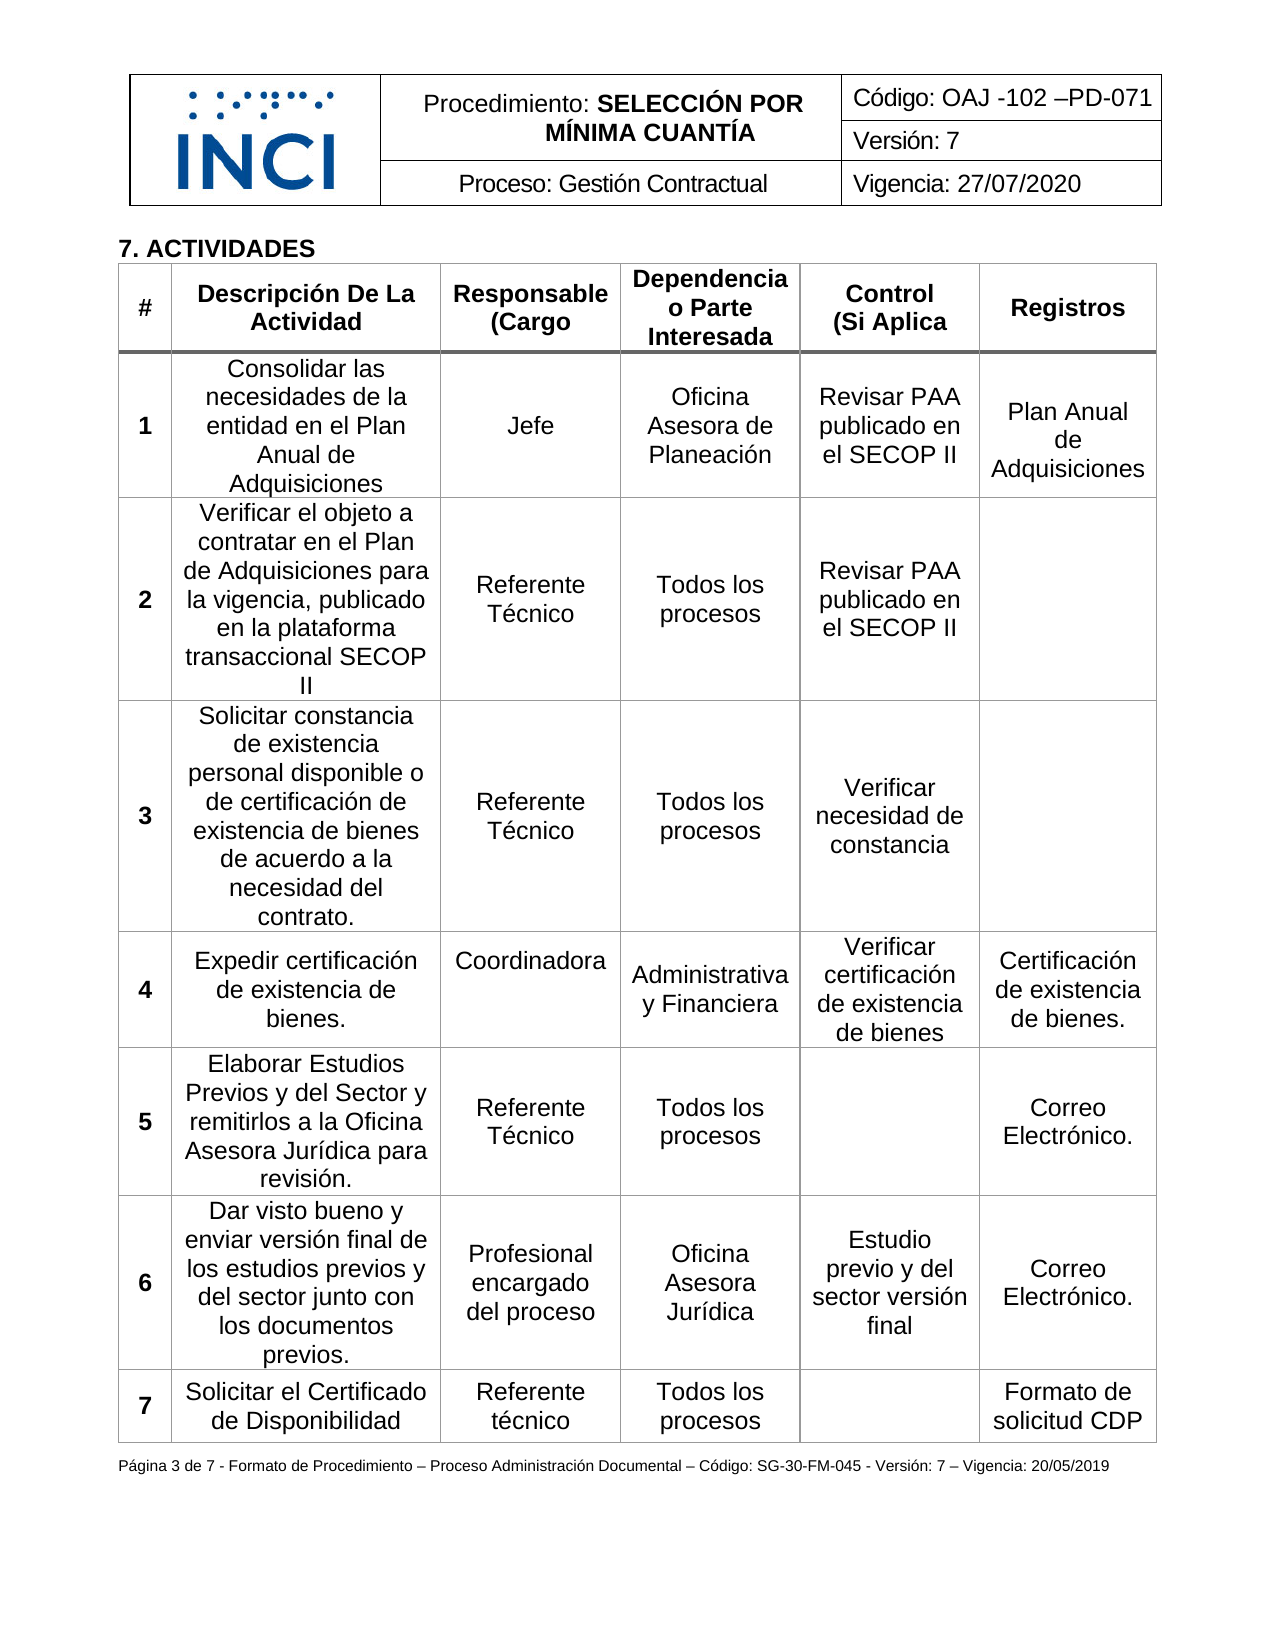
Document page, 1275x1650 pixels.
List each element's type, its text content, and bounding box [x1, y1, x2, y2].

table_header # [119, 264, 171, 350]
table_cell 2 [119, 498, 171, 699]
table_cell Dar visto bueno y enviar versión final de los estudios previos y del sector junto con los documentos previos. [172, 1196, 440, 1369]
table_header Responsable (Cargo [441, 264, 620, 350]
table_cell Expedir certificación de existencia de bienes. [172, 932, 440, 1047]
table_cell Verificar certificación de existencia de bienes [801, 932, 979, 1047]
table_cell Todos los procesos [621, 1048, 799, 1195]
table_cell Correo Electrónico. [980, 1196, 1156, 1369]
table_cell Administrativa y Financiera [621, 932, 799, 1047]
table_cell 7 [119, 1370, 171, 1442]
table_cell Coordinadora [441, 932, 620, 1047]
table_cell Profesional encargado del proceso [441, 1196, 620, 1369]
table_header Descripción De La Actividad [172, 264, 440, 350]
table_cell Formato de solicitud CDP SG-110-FM- 036 [980, 1370, 1156, 1442]
table_cell Todos los procesos [621, 701, 799, 931]
table_cell Plan Anual de Adquisiciones [980, 354, 1156, 497]
table_cell Elaborar Estudios Previos y del Sector y remitirlos a la Oficina Asesora Jurídica para revisión. [172, 1048, 440, 1195]
table_cell Referente técnico [441, 1370, 620, 1442]
table_header Registros [980, 264, 1156, 350]
table_cell 5 [119, 1048, 171, 1195]
table_cell 1 [119, 354, 171, 497]
table_cell Correo Electrónico. [980, 1048, 1156, 1195]
table_cell Jefe [441, 354, 620, 497]
table_cell [980, 701, 1156, 931]
table_cell Todos los procesos [621, 1370, 799, 1442]
subtitle 7. ACTIVIDADES [118, 234, 1157, 263]
table_cell Verificar el objeto a contratar en el Plan de Adquisiciones para la vigencia, publicado en la plataforma transaccional SECOP II [172, 498, 440, 699]
table_cell [980, 498, 1156, 699]
table_cell Solicitar el Certificado de Disponibilidad Presupuestal - CDP [172, 1370, 440, 1442]
table_cell Todos los procesos [621, 498, 799, 699]
table_cell 6 [119, 1196, 171, 1369]
table_cell Estudio previo y del sector versión final [801, 1196, 979, 1369]
picture [160, 79, 351, 200]
table_cell Revisar PAA publicado en el SECOP II [801, 354, 979, 497]
table_header Control (Si Aplica [801, 264, 979, 350]
table_cell [801, 1370, 979, 1442]
table_cell Oficina Asesora Jurídica [621, 1196, 799, 1369]
table_cell Referente Técnico [441, 1048, 620, 1195]
table_cell Certificación de existencia de bienes. [980, 932, 1156, 1047]
table_cell [801, 1048, 979, 1195]
table_cell 3 [119, 701, 171, 931]
table_header Dependencia o Parte Interesada [621, 264, 799, 350]
table_cell Solicitar constancia de existencia personal disponible o de certificación de existencia de bienes de acuerdo a la necesidad del contrato. [172, 701, 440, 931]
table_cell Revisar PAA publicado en el SECOP II [801, 498, 979, 699]
table_cell Referente Técnico [441, 701, 620, 931]
table_cell Oficina Asesora de Planeación [621, 354, 799, 497]
table_cell Consolidar las necesidades de la entidad en el Plan Anual de Adquisiciones [172, 354, 440, 497]
table_cell 4 [119, 932, 171, 1047]
table_cell Referente Técnico [441, 498, 620, 699]
table_cell Verificar necesidad de constancia [801, 701, 979, 931]
